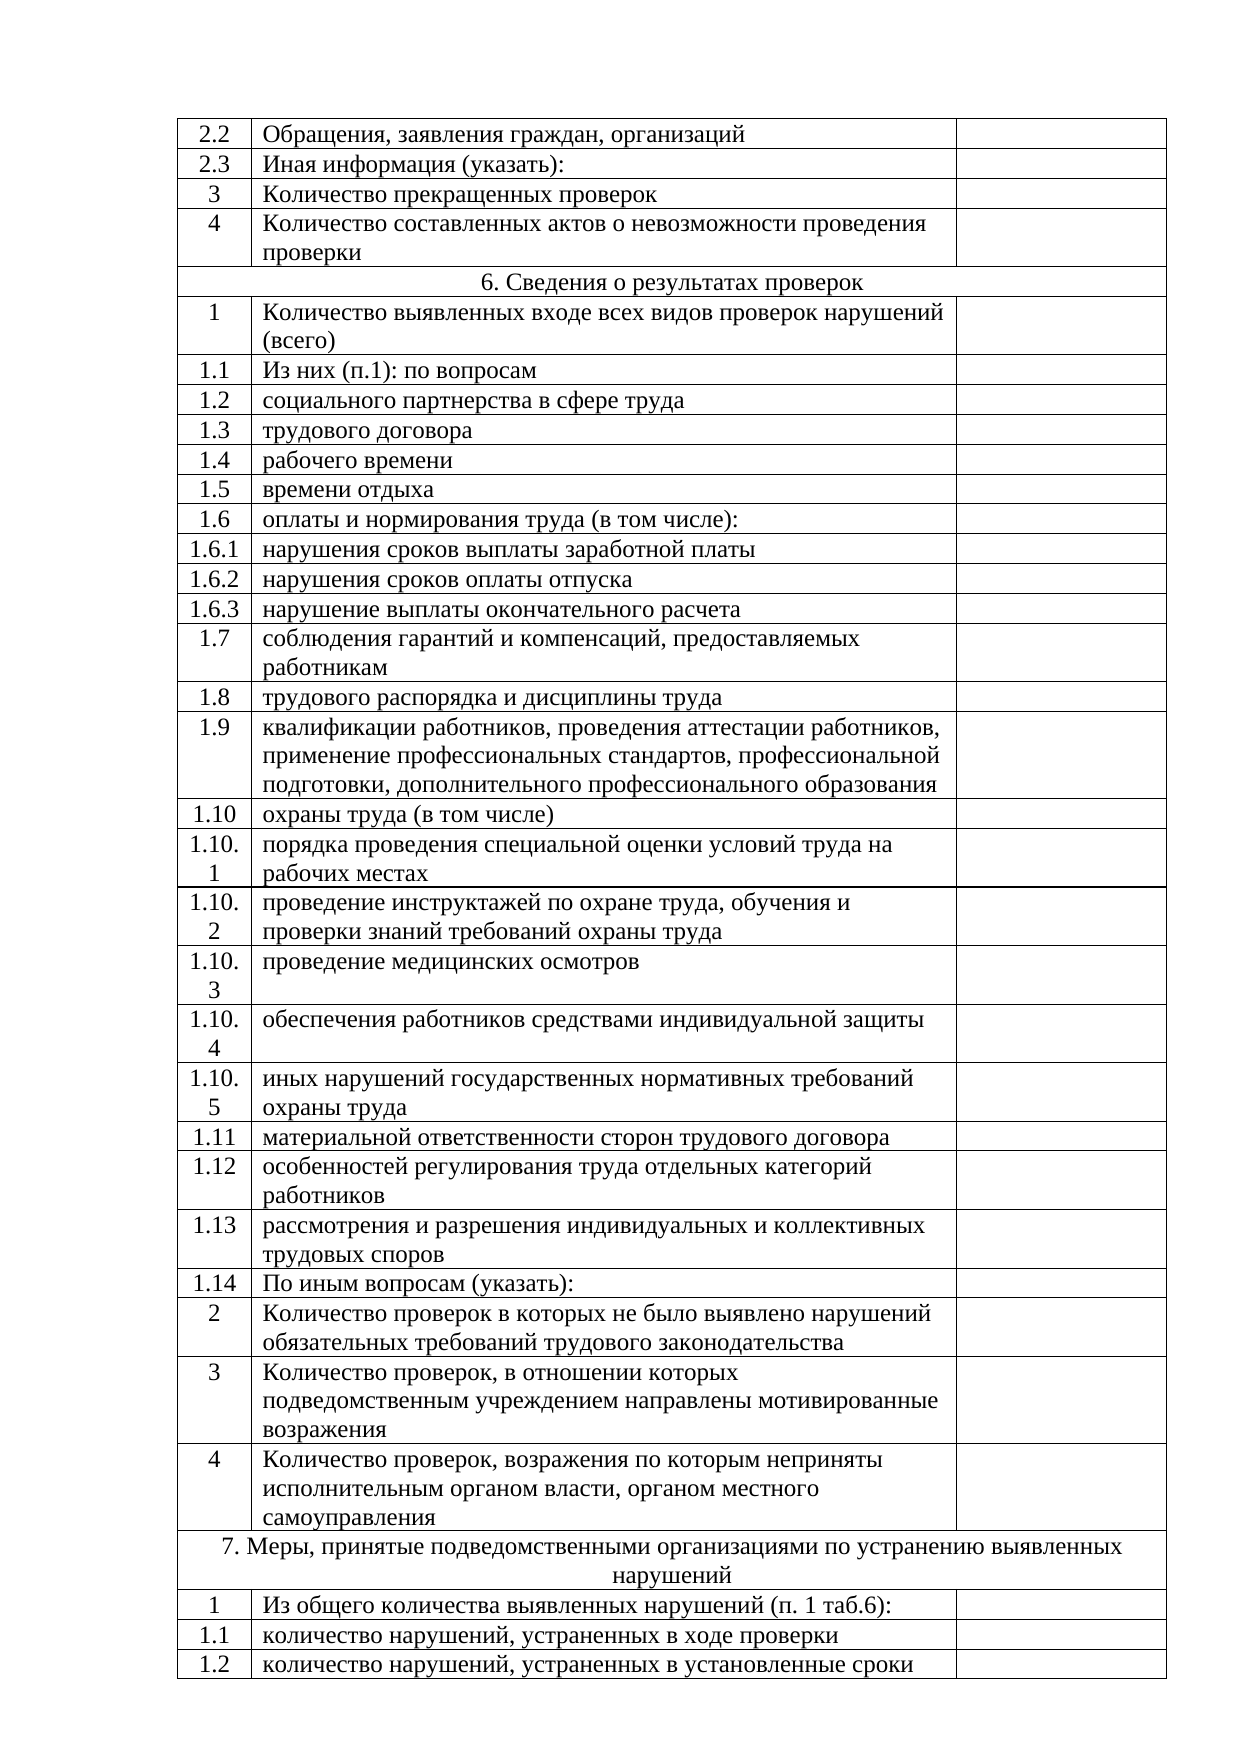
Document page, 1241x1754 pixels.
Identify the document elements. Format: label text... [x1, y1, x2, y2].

table_cell Из них (п.1): по вопросам [252, 355, 956, 384]
table_cell Количество проверок, в отношении которых подведомственным учреждением направлены мотивированные возражения [252, 1357, 956, 1443]
table_cell количество нарушений, устраненных в установленные сроки [252, 1650, 956, 1678]
table_cell 2.3 [178, 149, 251, 178]
table_cell проведение инструктажей по охране труда, обучения и проверки знаний требований охраны труда [252, 888, 956, 945]
table_cell Количество выявленных входе всех видов проверок нарушений (всего) [252, 297, 956, 354]
table_cell [957, 1122, 1166, 1150]
table_cell оплаты и нормирования труда (в том числе): [252, 504, 956, 533]
table_cell порядка проведения специальной оценки условий труда на рабочих местах [252, 829, 956, 886]
table_cell 1.7 [178, 624, 251, 681]
table_cell 2 [178, 1298, 251, 1356]
table_cell 1 [178, 297, 251, 354]
table_cell обеспечения работников средствами индивидуальной защиты [252, 1005, 956, 1062]
table_cell [957, 1650, 1166, 1678]
table_cell иных нарушений государственных нормативных требований охраны труда [252, 1063, 956, 1121]
table_cell нарушения сроков выплаты заработной платы [252, 534, 956, 563]
table_cell [957, 1063, 1166, 1121]
table_cell Количество проверок в которых не было выявлено нарушений обязательных требований трудового законодательства [252, 1298, 956, 1356]
table_cell [957, 179, 1166, 207]
table_cell Количество проверок, возражения по которым неприняты исполнительным органом власти, органом местного самоуправления [252, 1444, 956, 1530]
table_cell 1.2 [178, 1650, 251, 1678]
table_cell [957, 385, 1166, 414]
table_cell квалификации работников, проведения аттестации работников, применение профессиональных стандартов, профессиональной подготовки, дополнительного профессионального образования [252, 712, 956, 798]
table_cell [957, 799, 1166, 828]
table_cell материальной ответственности сторон трудового договора [252, 1122, 956, 1150]
table_cell 1.2 [178, 385, 251, 414]
table_cell [957, 1269, 1166, 1297]
table_cell особенностей регулирования труда отдельных категорий работников [252, 1151, 956, 1209]
table_cell [957, 624, 1166, 681]
table_cell 1.3 [178, 415, 251, 444]
table_cell трудового распорядка и дисциплины труда [252, 682, 956, 711]
table_cell 1.10.1 [178, 829, 251, 886]
table_cell [957, 682, 1166, 711]
table_cell [957, 355, 1166, 384]
table_cell 4 [178, 1444, 251, 1530]
table_cell 1 [178, 1590, 251, 1619]
table_cell рассмотрения и разрешения индивидуальных и коллективных трудовых споров [252, 1210, 956, 1267]
table_cell 1.8 [178, 682, 251, 711]
table_cell Количество прекращенных проверок [252, 179, 956, 207]
table_cell Количество составленных актов о невозможности проведения проверки [252, 209, 956, 266]
table_cell [957, 297, 1166, 354]
table_cell нарушения сроков оплаты отпуска [252, 564, 956, 593]
table_cell [957, 946, 1166, 1003]
table_cell [957, 712, 1166, 798]
table_cell 1.10.3 [178, 946, 251, 1003]
table_cell нарушение выплаты окончательного расчета [252, 594, 956, 622]
table_cell [957, 829, 1166, 886]
table_cell 1.1 [178, 1620, 251, 1648]
table_cell [957, 1357, 1166, 1443]
table_cell соблюдения гарантий и компенсаций, предоставляемых работникам [252, 624, 956, 681]
table_cell рабочего времени [252, 445, 956, 473]
table_cell времени отдыха [252, 475, 956, 503]
table_cell [957, 1210, 1166, 1267]
table_cell [957, 534, 1166, 563]
table_cell 1.12 [178, 1151, 251, 1209]
table_cell проведение медицинских осмотров [252, 946, 956, 1003]
table_cell 1.4 [178, 445, 251, 473]
table_cell 3 [178, 179, 251, 207]
table_cell Обращения, заявления граждан, организаций [252, 119, 956, 148]
table_cell Из общего количества выявленных нарушений (п. 1 таб.6): [252, 1590, 956, 1619]
table_cell количество нарушений, устраненных в ходе проверки [252, 1620, 956, 1648]
table_cell Иная информация (указать): [252, 149, 956, 178]
table_cell [957, 564, 1166, 593]
table_cell По иным вопросам (указать): [252, 1269, 956, 1297]
table_cell 1.10.4 [178, 1005, 251, 1062]
table_cell [957, 1151, 1166, 1209]
table_cell 1.5 [178, 475, 251, 503]
table_cell 4 [178, 209, 251, 266]
table_cell [957, 1298, 1166, 1356]
table_cell [957, 119, 1166, 148]
table_cell [957, 1590, 1166, 1619]
table_cell охраны труда (в том числе) [252, 799, 956, 828]
table_cell трудового договора [252, 415, 956, 444]
table_cell 1.1 [178, 355, 251, 384]
table_cell [957, 1005, 1166, 1062]
table_cell [957, 209, 1166, 266]
table_cell [957, 475, 1166, 503]
table_cell [957, 594, 1166, 622]
table_cell 1.10 [178, 799, 251, 828]
table_cell 1.6.2 [178, 564, 251, 593]
table_cell 1.11 [178, 1122, 251, 1150]
table_cell [957, 1620, 1166, 1648]
table_cell 6. Сведения о результатах проверок [178, 267, 1166, 296]
table_cell [957, 1444, 1166, 1530]
table_cell 1.6.3 [178, 594, 251, 622]
table_cell 2.2 [178, 119, 251, 148]
table_cell 1.14 [178, 1269, 251, 1297]
table_cell [957, 149, 1166, 178]
table_cell 1.10.5 [178, 1063, 251, 1121]
table_cell [957, 415, 1166, 444]
table_cell 1.6.1 [178, 534, 251, 563]
table_cell 1.9 [178, 712, 251, 798]
table_cell социального партнерства в сфере труда [252, 385, 956, 414]
table_cell 7. Меры, принятые подведомственными организациями по устранению выявленных нарушений [178, 1531, 1166, 1589]
table_cell 1.13 [178, 1210, 251, 1267]
table_cell [957, 504, 1166, 533]
table_cell [957, 888, 1166, 945]
table_cell [957, 445, 1166, 473]
table_cell 3 [178, 1357, 251, 1443]
table_cell 1.10.2 [178, 888, 251, 945]
table_cell 1.6 [178, 504, 251, 533]
